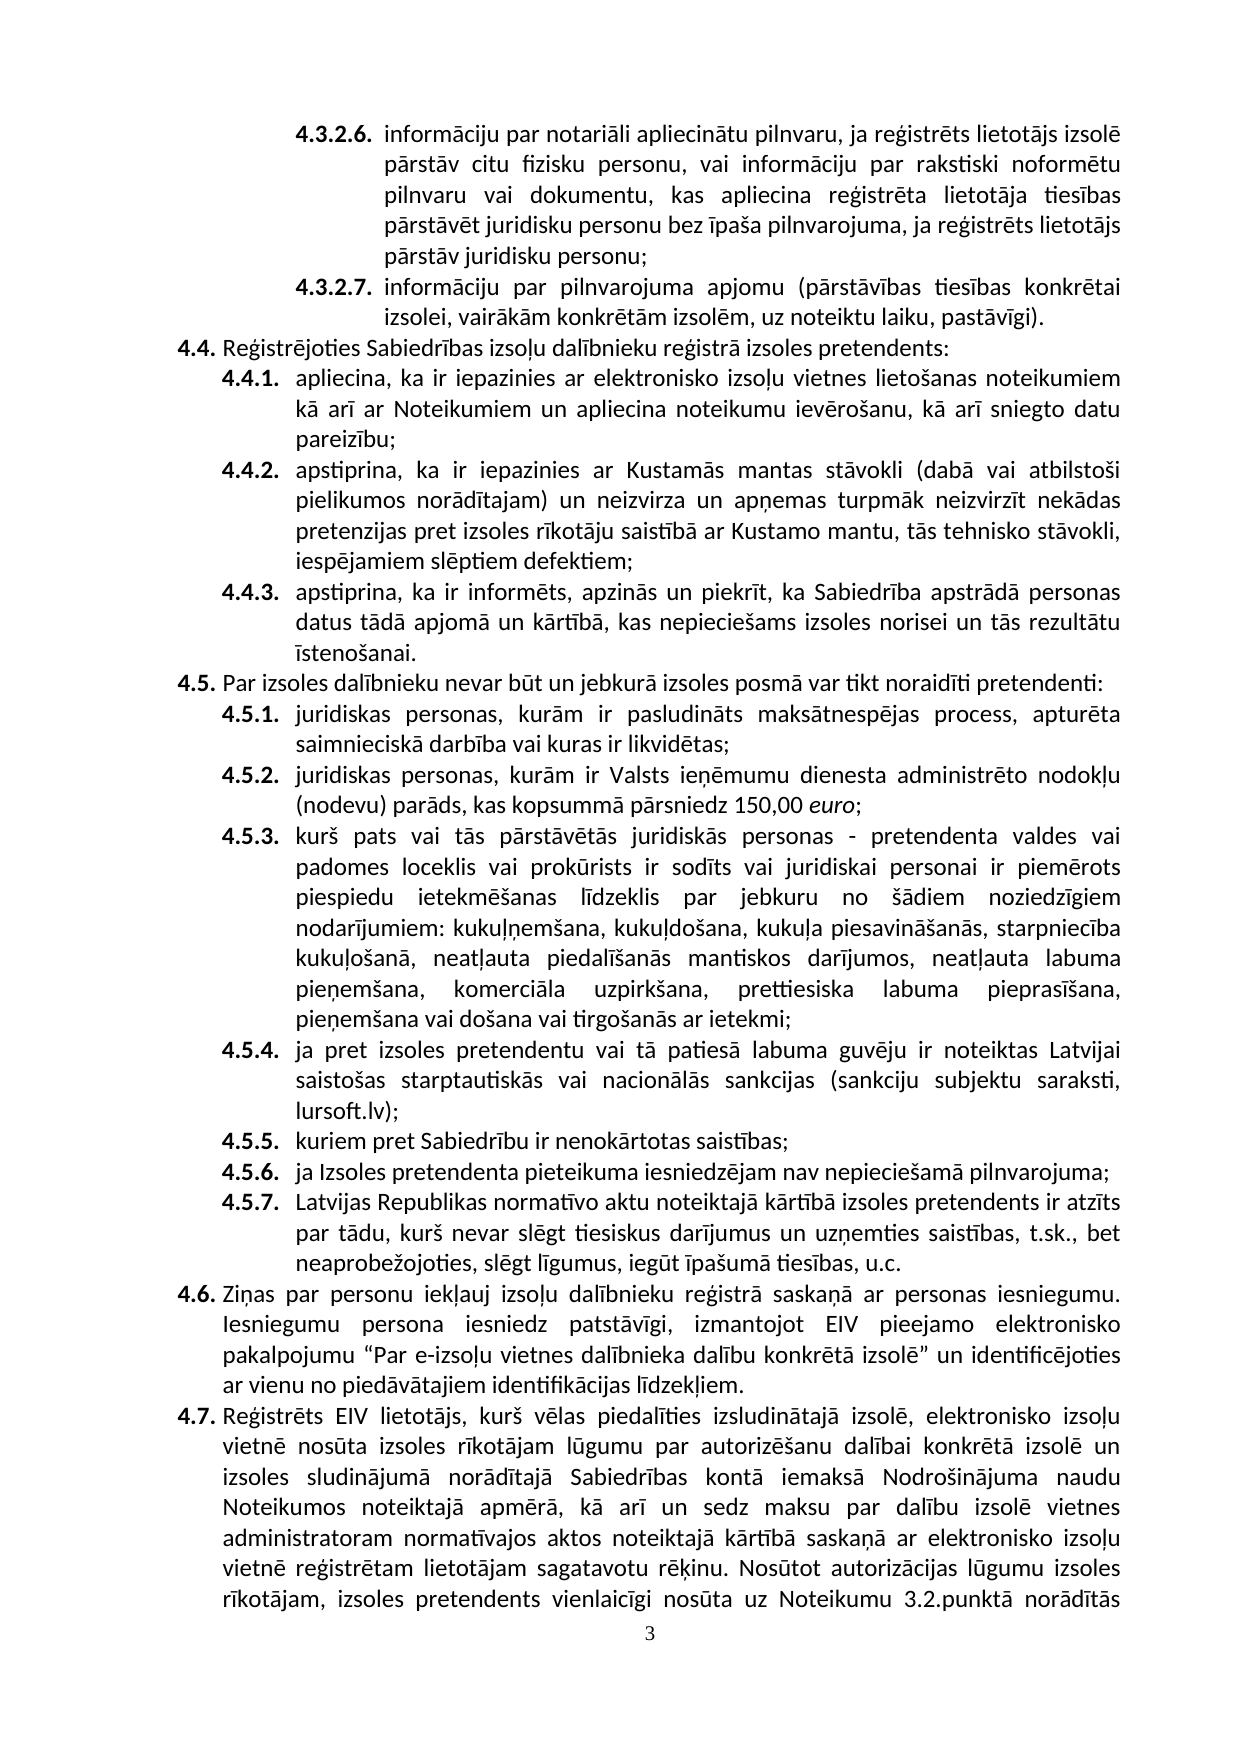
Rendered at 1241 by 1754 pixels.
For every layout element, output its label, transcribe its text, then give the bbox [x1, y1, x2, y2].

list Latvijas Republikas normatīvo aktu noteiktajā kārtībā izsoles pretendents ir atzīts par tādu, kurš nevar slēgt tiesiskus darījumus un uzņemties saistības, t.sk., bet neaprobežojoties, slēgt līgumus, iegūt īpašumā tiesības, u.c. [222, 1186, 1122, 1278]
list informāciju par notariāli apliecinātu pilnvaru, ja reģistrēts lietotājs izsolē pārstāv citu fizisku personu, vai informāciju par rakstiski noformētu pilnvaru vai dokumentu, kas apliecina reģistrēta lietotāja tiesības pārstāvēt juridisku personu bez īpaša pilnvarojuma, ja reģistrēts lietotājs pārstāv juridisku personu; [295, 118, 1122, 271]
list informāciju par pilnvarojuma apjomu (pārstāvības tiesības konkrētai izsolei, vairākām konkrētām izsolēm, uz noteiktu laiku, pastāvīgi). [295, 271, 1122, 332]
list kurš pats vai tās pārstāvētās juridiskās personas - pretendenta valdes vai padomes loceklis vai prokūrists ir sodīts vai juridiskai personai ir piemērots piespiedu ietekmēšanas līdzeklis par jebkuru no šādiem noziedzīgiem nodarījumiem: kukuļņemšana, kukuļdošana, kukuļa piesavināšanās, starpniecība kukuļošanā, neatļauta piedalīšanās mantiskos darījumos, neatļauta labuma pieņemšana, komerciāla uzpirkšana, prettiesiska labuma pieprasīšana, pieņemšana vai došana vai tirgošanās ar ietekmi; [222, 820, 1122, 1034]
list apliecina, ka ir iepazinies ar elektronisko izsoļu vietnes lietošanas noteikumiem kā arī ar Noteikumiem un apliecina noteikumu ievērošanu, kā arī sniegto datu pareizību; [222, 362, 1122, 454]
list Reģistrējoties Sabiedrības izsoļu dalībnieku reģistrā izsoles pretendents: [177, 332, 1122, 362]
list juridiskas personas, kurām ir Valsts ieņēmumu dienesta administrēto nodokļu (nodevu) parāds, kas kopsummā pārsniedz 150,00 euro; [222, 759, 1122, 820]
list ja pret izsoles pretendentu vai tā patiesā labuma guvēju ir noteiktas Latvijai saistošas starptautiskās vai nacionālās sankcijas (sankciju subjektu saraksti, lursoft.lv); [222, 1034, 1122, 1125]
list Ziņas par personu iekļauj izsoļu dalībnieku reģistrā saskaņā ar personas iesniegumu. Iesniegumu persona iesniedz patstāvīgi, izmantojot EIV pieejamo elektronisko pakalpojumu “Par e-izsoļu vietnes dalībnieka dalību konkrētā izsolē” un identificējoties ar vienu no piedāvātajiem identifikācijas līdzekļiem. [177, 1278, 1122, 1400]
list Par izsoles dalībnieku nevar būt un jebkurā izsoles posmā var tikt noraidīti pretendenti: [177, 667, 1122, 698]
list ja Izsoles pretendenta pieteikuma iesniedzējam nav nepieciešamā pilnvarojuma; [222, 1156, 1122, 1186]
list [177, 1400, 1122, 1614]
list juridiskas personas, kurām ir pasludināts maksātnespējas process, apturēta saimnieciskā darbība vai kuras ir likvidētas; [222, 698, 1122, 759]
list apstiprina, ka ir informēts, apzinās un piekrīt, ka Sabiedrība apstrādā personas datus tādā apjomā un kārtībā, kas nepieciešams izsoles norisei un tās rezultātu īstenošanai. [222, 576, 1122, 667]
list apstiprina, ka ir iepazinies ar Kustamās mantas stāvokli (dabā vai atbilstoši pielikumos norādītajam) un neizvirza un apņemas turpmāk neizvirzīt nekādas pretenzijas pret izsoles rīkotāju saistībā ar Kustamo mantu, tās tehnisko stāvokli, iespējamiem slēptiem defektiem; [222, 454, 1122, 576]
list kuriem pret Sabiedrību ir nenokārtotas saistības; [222, 1125, 1122, 1156]
